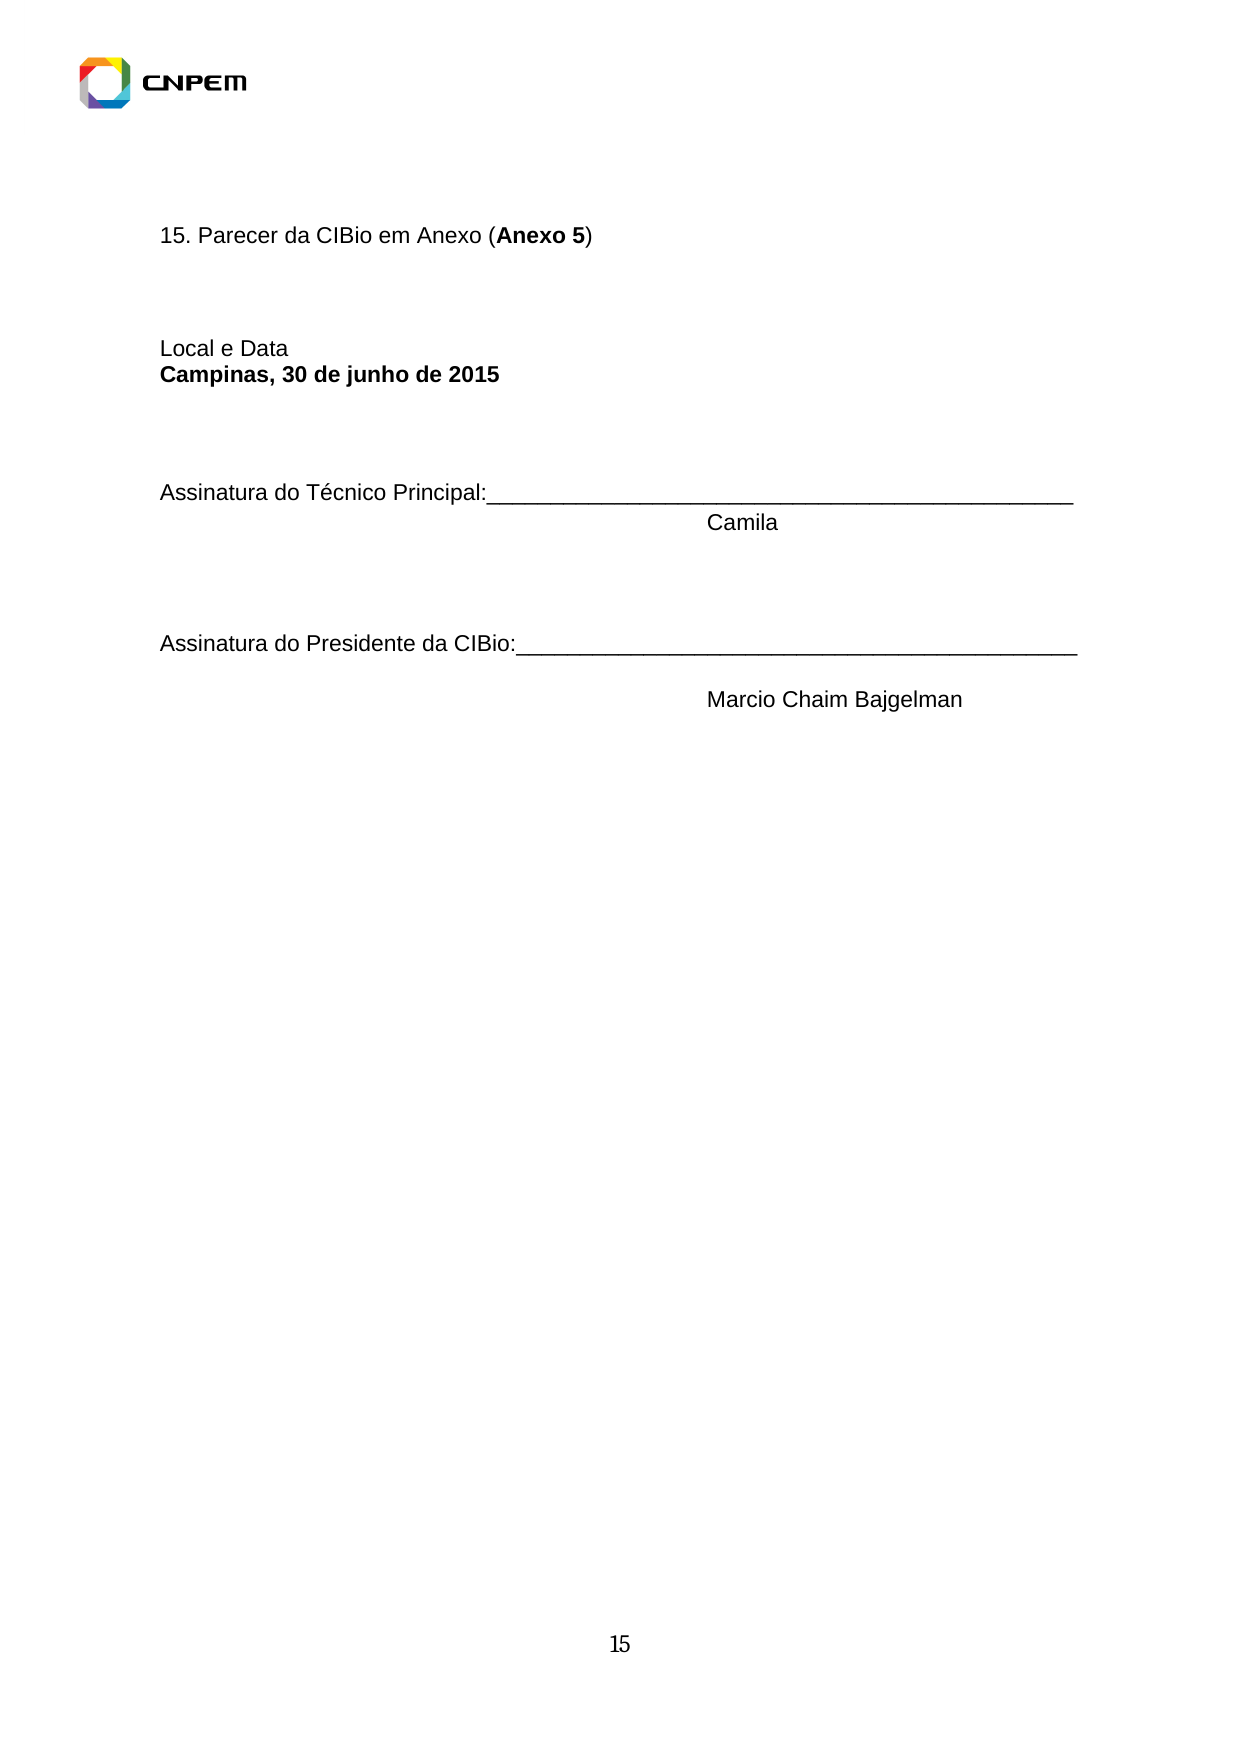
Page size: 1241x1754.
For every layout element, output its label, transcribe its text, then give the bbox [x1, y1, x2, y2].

picture [6, 0, 334, 135]
text Camila [159, 509, 1081, 535]
text Local e Data [159, 335, 1081, 361]
text Assinatura do Técnico Principal:______________________________________________ [159, 478, 1081, 505]
text Marcio Chaim Bajgelman [159, 686, 1081, 712]
text 15. Parecer da CIBio em Anexo (Anexo 5) [159, 222, 1081, 248]
text Campinas, 30 de junho de 2015 [159, 361, 1081, 388]
text Assinatura do Presidente da CIBio:____________________________________________ [159, 629, 1081, 656]
